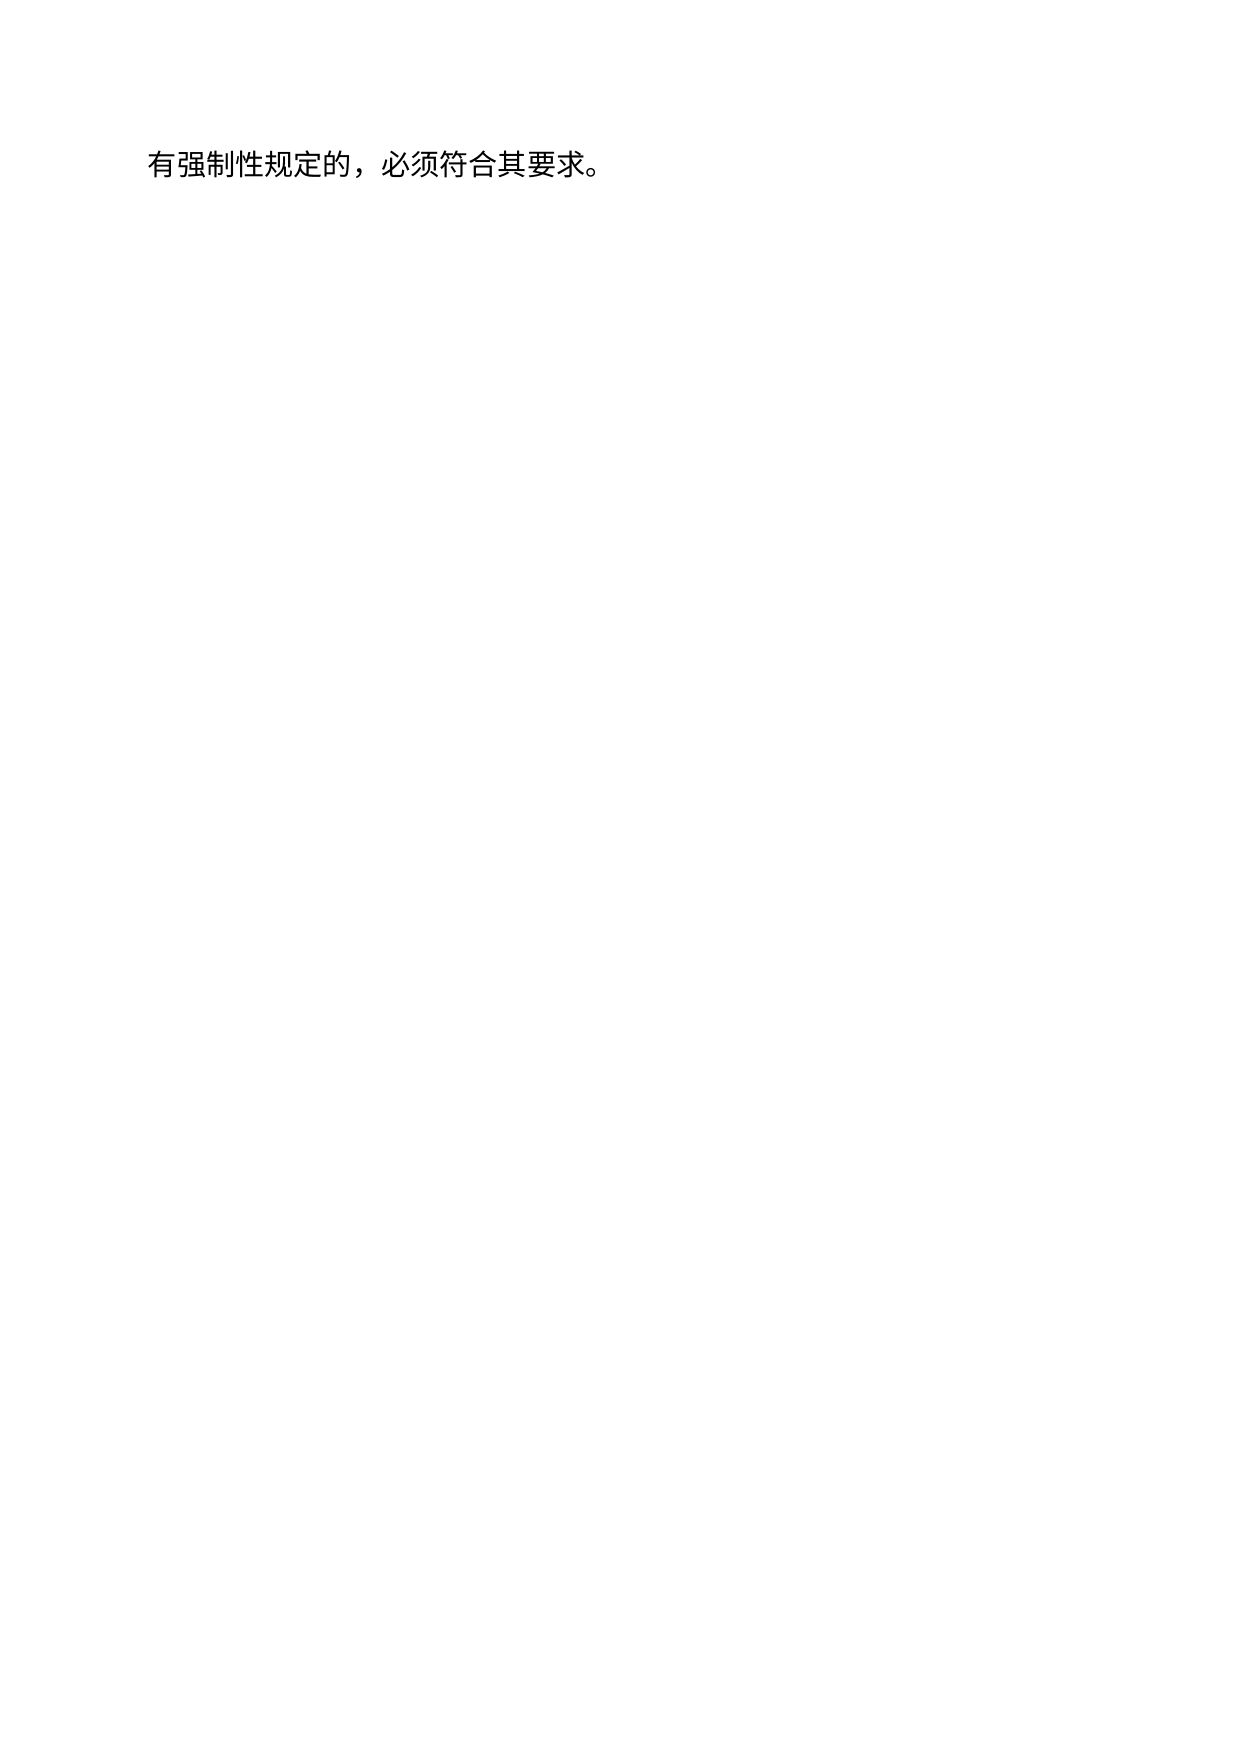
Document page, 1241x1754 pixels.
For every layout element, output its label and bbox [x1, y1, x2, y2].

text [148, 130, 1107, 195]
